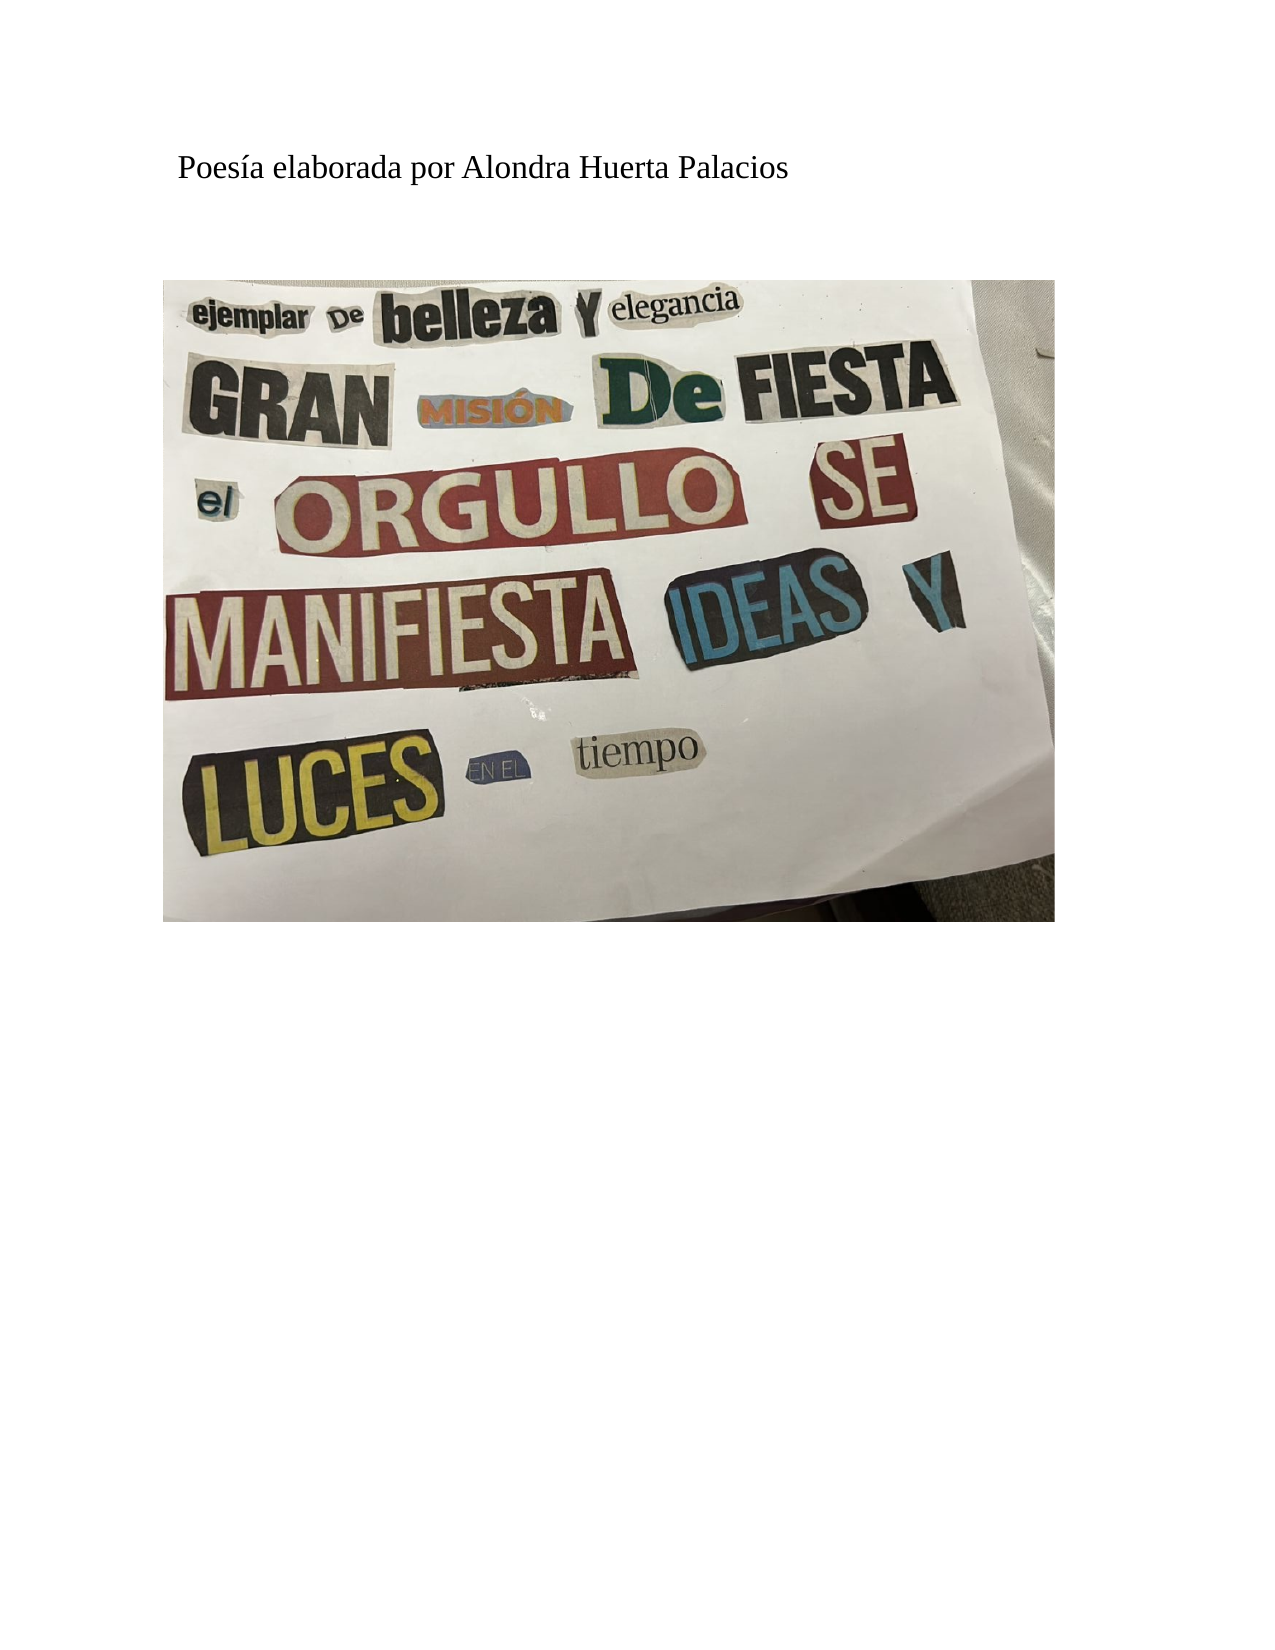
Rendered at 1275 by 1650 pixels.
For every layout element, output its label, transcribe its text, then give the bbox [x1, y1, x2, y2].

picture [163, 280, 1055, 922]
text Poesía elaborada por Alondra Huerta Palacios [177, 148, 1098, 186]
